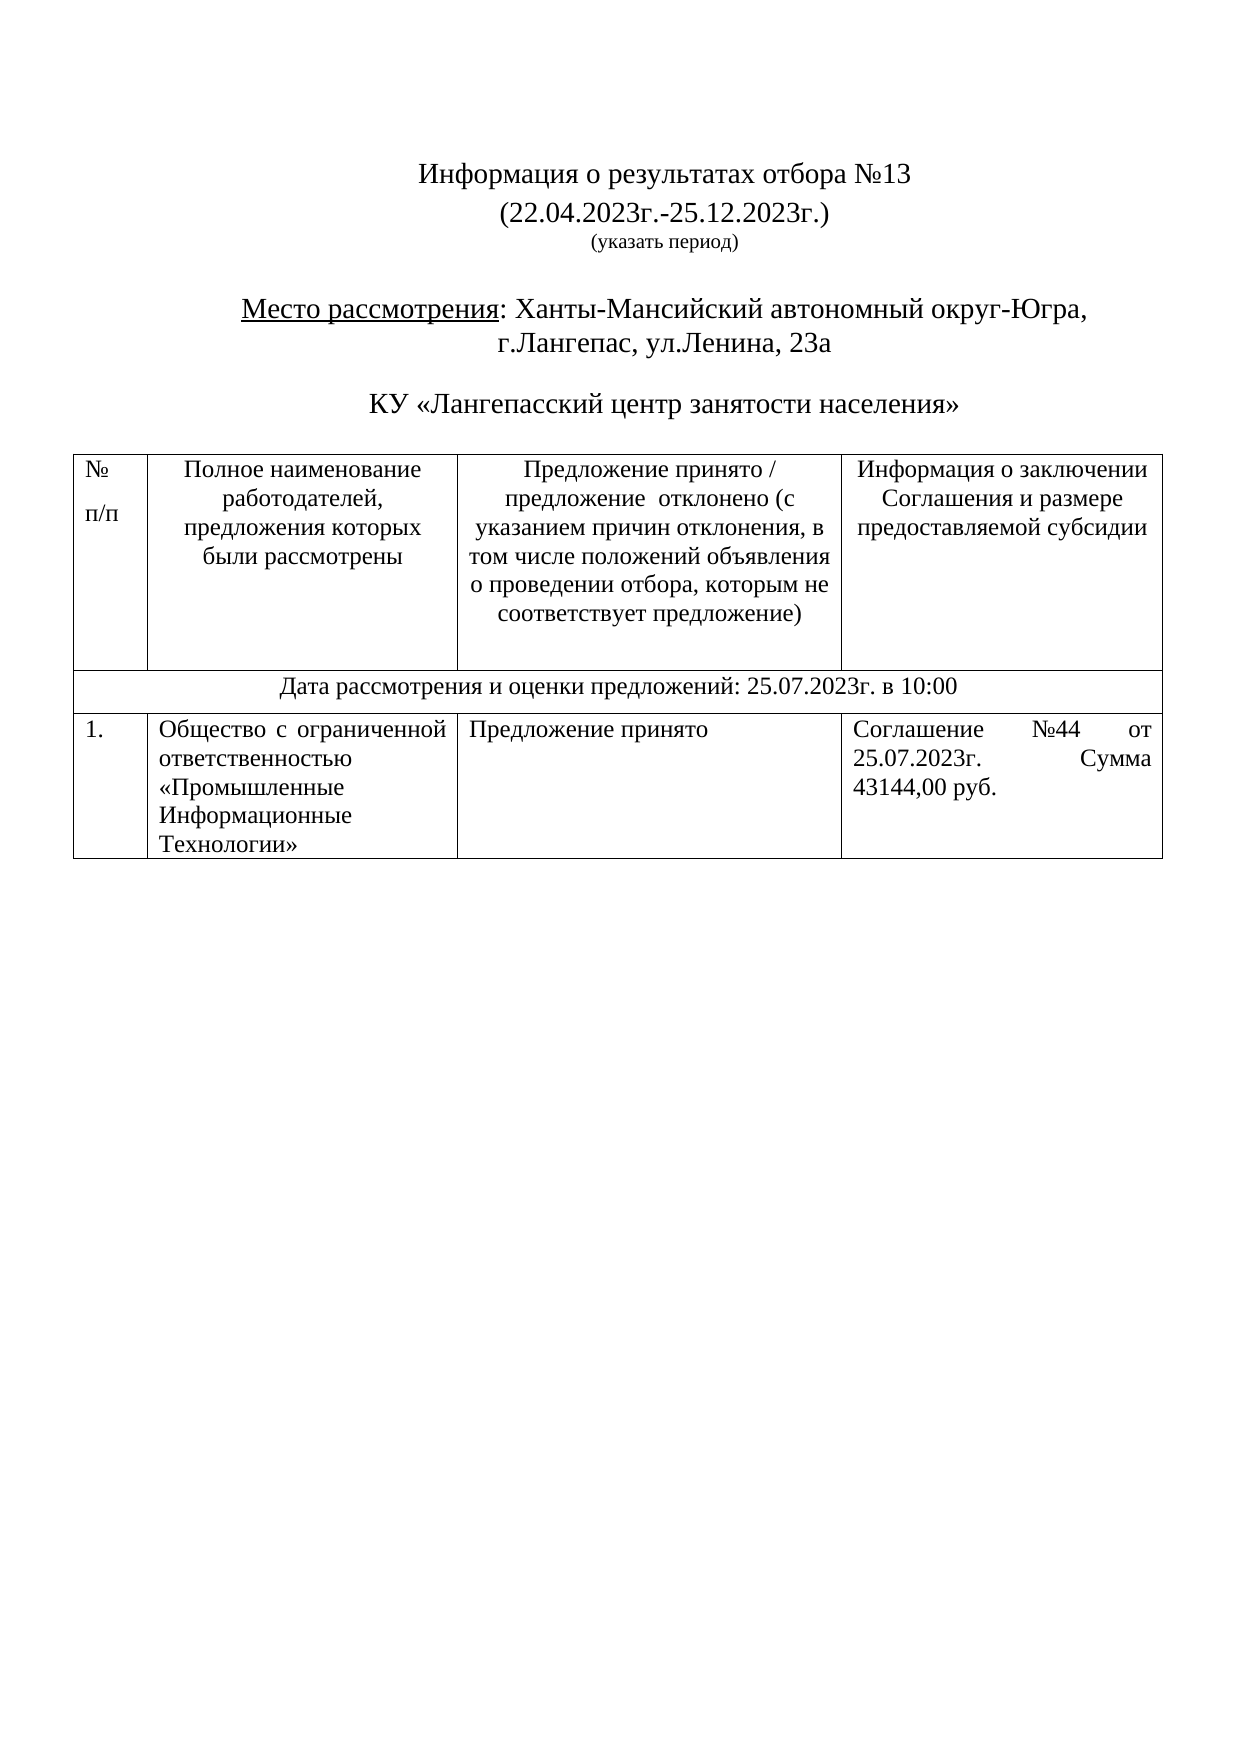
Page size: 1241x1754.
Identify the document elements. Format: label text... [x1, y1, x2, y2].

table_header Информация о заключении Соглашения и размере предоставляемой субсидии [842, 455, 1162, 670]
table_cell Общество с ограниченной ответственностью «Промышленные Информационные Технологии» [148, 714, 457, 858]
table_cell Соглашение №44 от 25.07.2023г. Сумма 43144,00 руб. [842, 714, 1162, 858]
text КУ «Лангепасский центр занятости населения» [177, 386, 1152, 420]
text (22.04.2023г.-25.12.2023г.) [177, 195, 1152, 229]
table_cell 1. [74, 714, 147, 858]
text Место рассмотрения: Ханты-Мансийский автономный округ-Югра, г.Лангепас, ул.Ленина, 23а [177, 291, 1152, 358]
table_cell Дата рассмотрения и оценки предложений: 25.07.2023г. в 10:00 [74, 671, 1162, 713]
table_header Полное наименование работодателей, предложения которых были рассмотрены [148, 455, 457, 670]
table_cell Предложение принято [458, 714, 841, 858]
text (указать период) [177, 229, 1152, 253]
text Информация о результатах отбора №13 [177, 157, 1152, 190]
table_header Предложение принято / предложение отклонено (с указанием причин отклонения, в том числе положений объявления о проведении отбора, которым не соответствует предложение) [458, 455, 841, 670]
table_header № п/п [74, 455, 147, 670]
